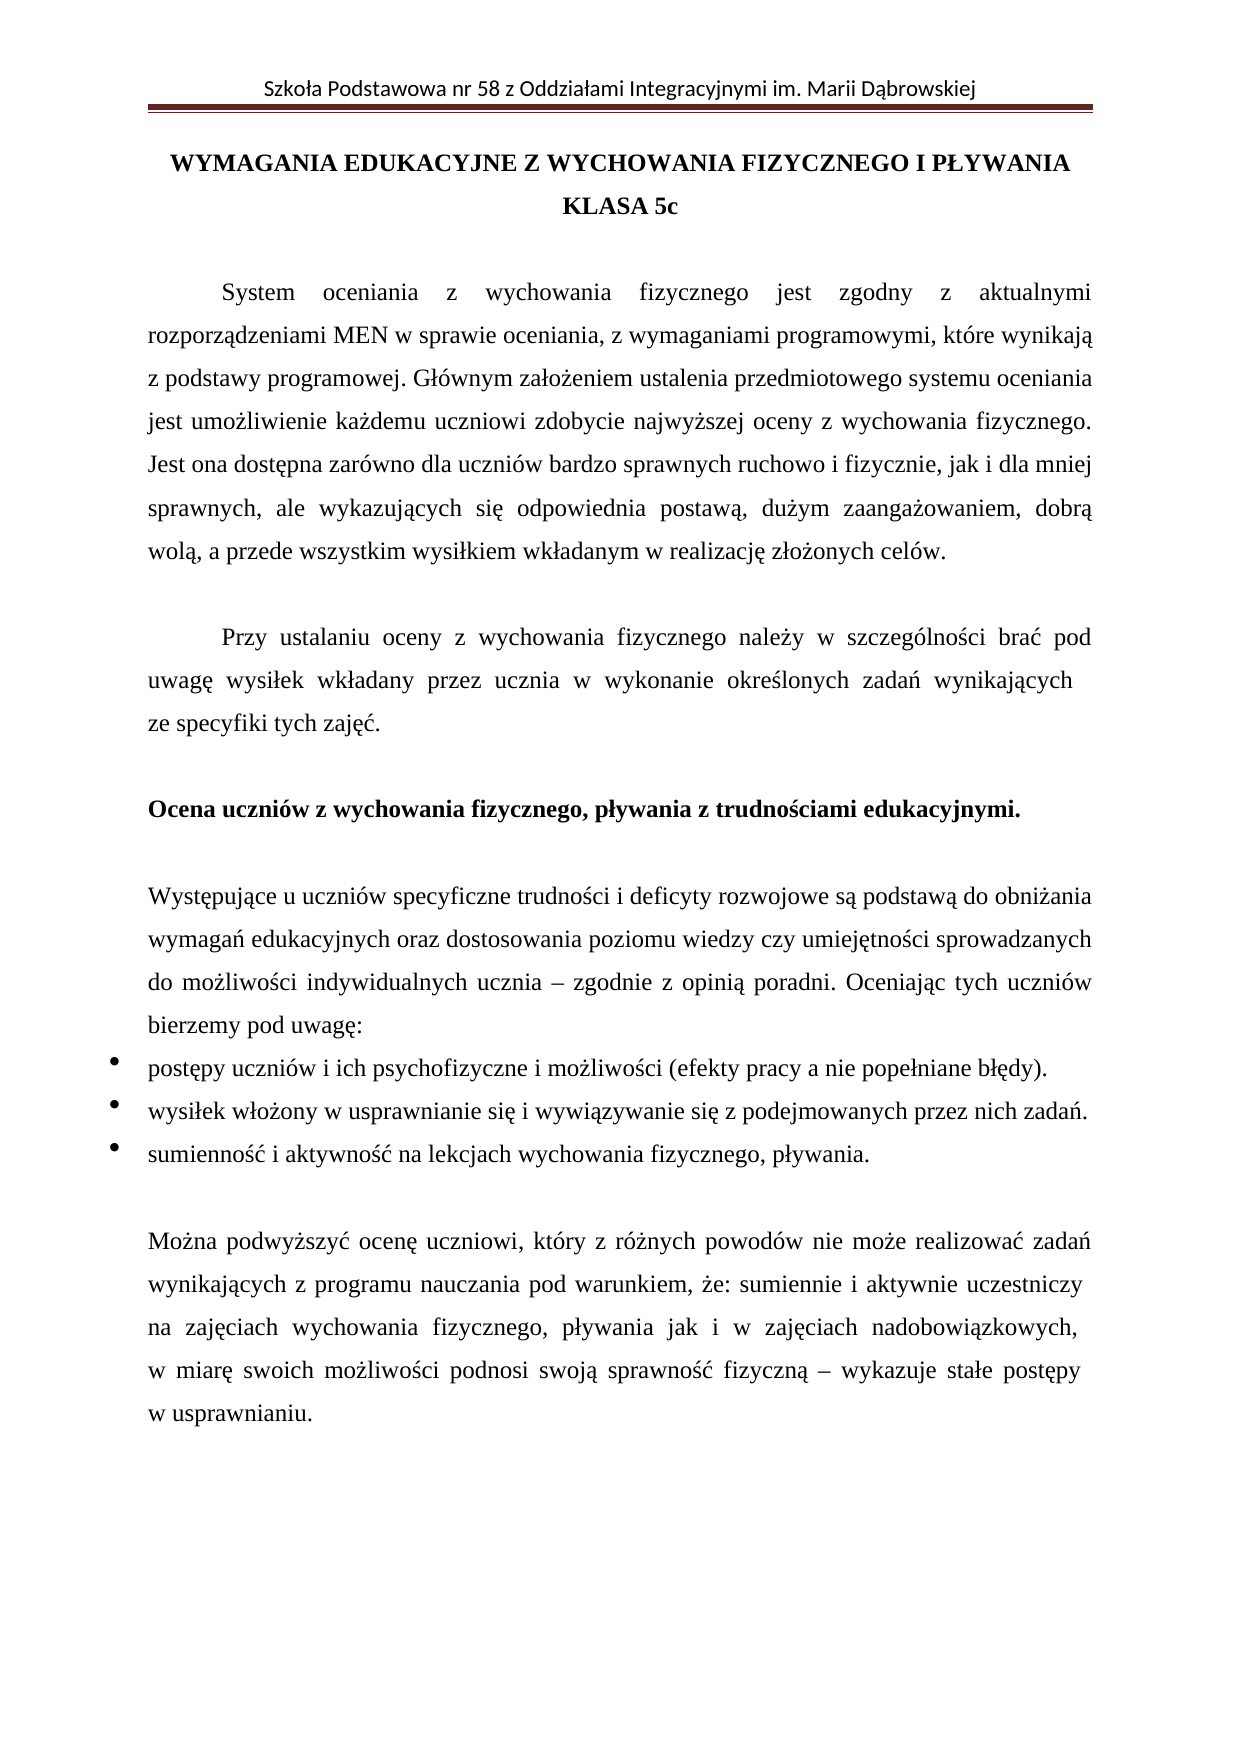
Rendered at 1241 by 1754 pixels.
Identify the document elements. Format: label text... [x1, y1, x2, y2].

text Ocena uczniów z wychowania fizycznego, pływania z trudnościami edukacyjnymi. [148, 794, 1093, 823]
text Przy ustalaniu oceny z wychowania fizycznego należy w szczególności brać pod uwagę wysiłek wkładany przez ucznia w wykonanie określonych zadań wynikających ze specyfiki tych zajęć. [148, 622, 1093, 737]
list sumienność i aktywność na lekcjach wychowania fizycznego, pływania. [110, 1139, 1093, 1168]
text WYMAGANIA EDUKACYJNE Z WYCHOWANIA FIZYCZNEGO I PŁYWANIA KLASA 5c [148, 148, 1093, 219]
list postępy uczniów i ich psychofizyczne i możliwości (efekty pracy a nie popełniane błędy). [110, 1053, 1093, 1082]
text Można podwyższyć ocenę uczniowi, który z różnych powodów nie może realizować zadań wynikających z programu nauczania pod warunkiem, że: sumiennie i aktywnie uczestniczy na zajęciach wychowania fizycznego, pływania jak i w zajęciach nadobowiązkowych, w miarę swoich możliwości podnosi swoją sprawność fizyczną – wykazuje stałe postępy w usprawnianiu. [148, 1226, 1093, 1427]
text Występujące u uczniów specyficzne trudności i deficyty rozwojowe są podstawą do obniżania wymagań edukacyjnych oraz dostosowania poziomu wiedzy czy umiejętności sprowadzanych do możliwości indywidualnych ucznia – zgodnie z opinią poradni. Oceniając tych uczniów bierzemy pod uwagę: [148, 881, 1093, 1039]
text System oceniania z wychowania fizycznego jest zgodny z aktualnymi rozporządzeniami MEN w sprawie oceniania, z wymaganiami programowymi, które wynikają z podstawy programowej. Głównym założeniem ustalenia przedmiotowego systemu oceniania jest umożliwienie każdemu uczniowi zdobycie najwyższej oceny z wychowania fizycznego. Jest ona dostępna zarówno dla uczniów bardzo sprawnych ruchowo i fizycznie, jak i dla mniej sprawnych, ale wykazujących się odpowiednia postawą, dużym zaangażowaniem, dobrą wolą, a przede wszystkim wysiłkiem wkładanym w realizację złożonych celów. [148, 277, 1093, 564]
list wysiłek włożony w usprawnianie się i wywiązywanie się z podejmowanych przez nich zadań. [110, 1096, 1093, 1125]
